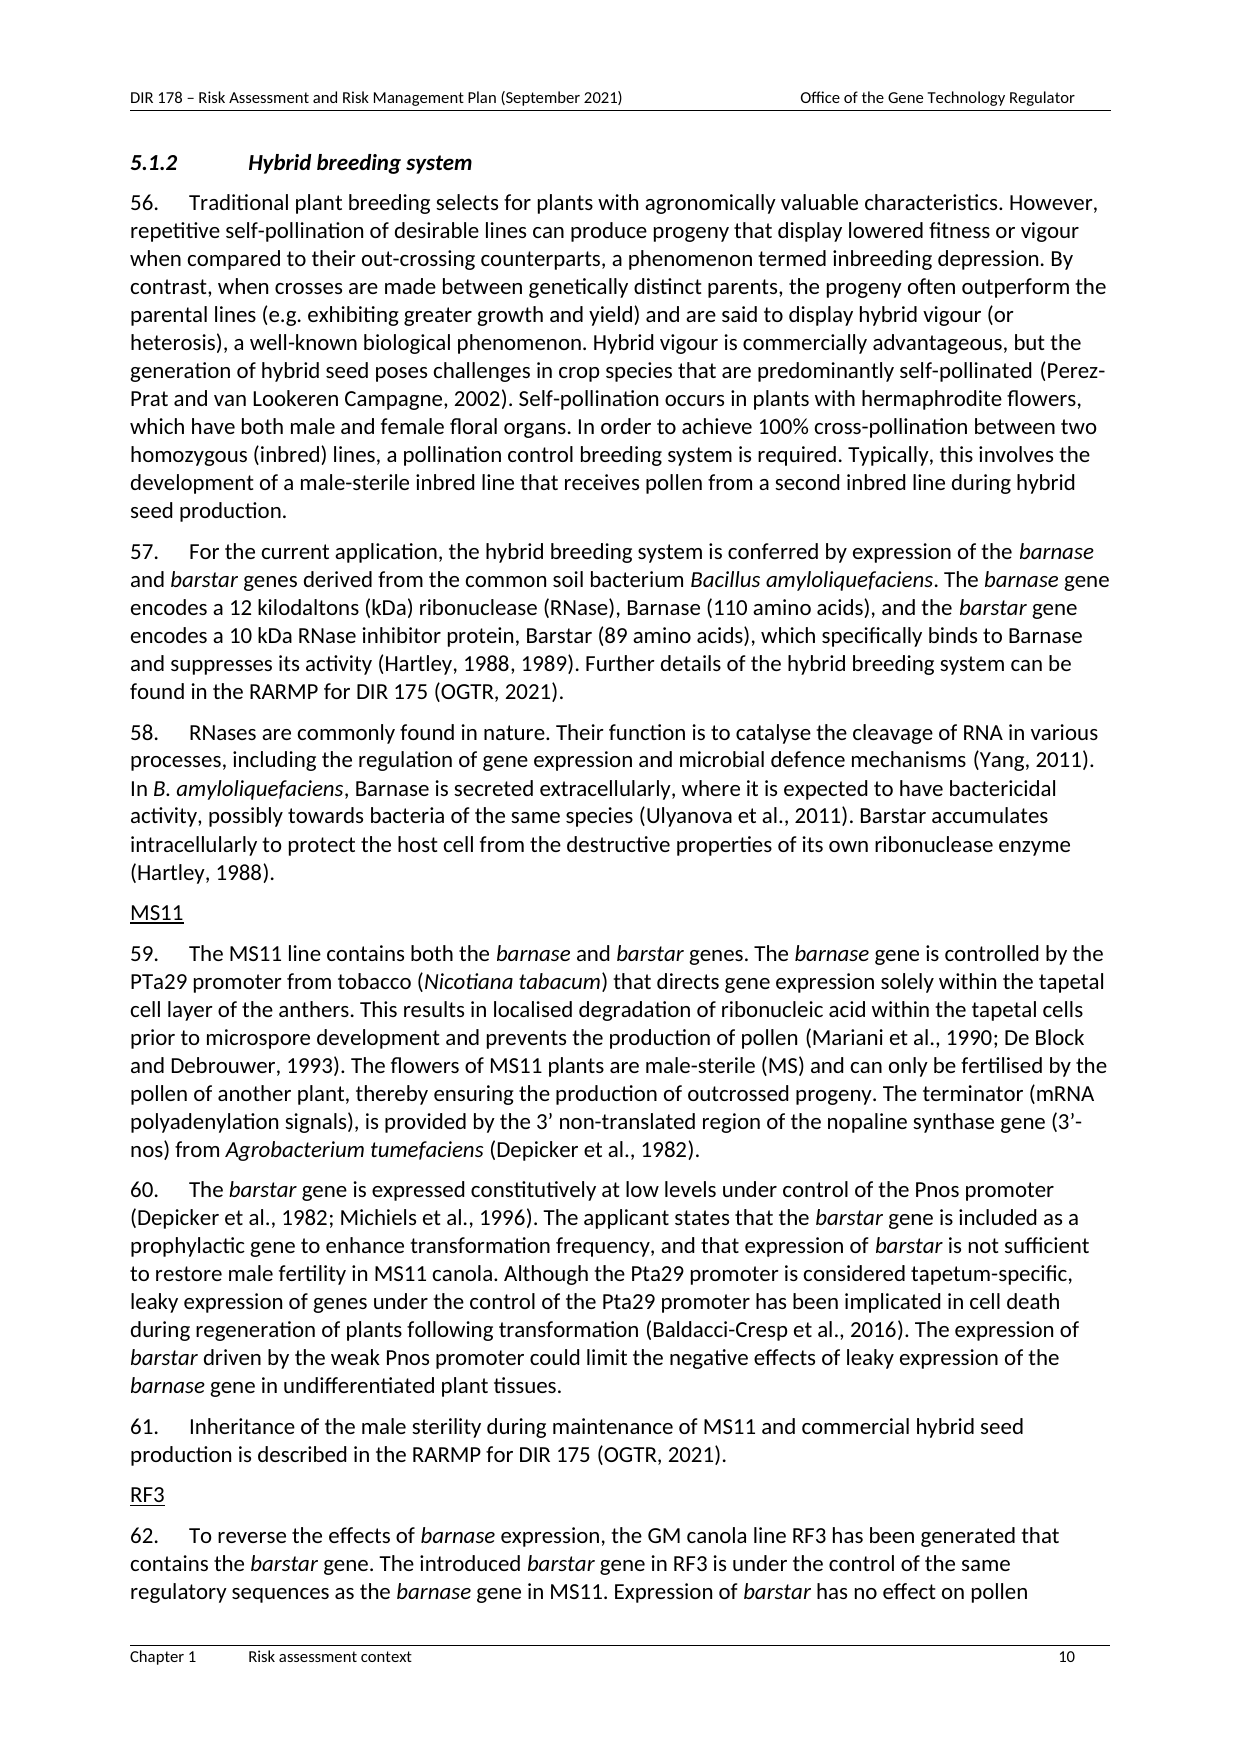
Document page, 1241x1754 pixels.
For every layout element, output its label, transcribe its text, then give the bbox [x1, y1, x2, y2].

list MS11 [130, 898, 1110, 926]
text Hybrid breeding system [130, 148, 1110, 176]
text Inheritance of the male sterility during maintenance of MS11 and commercial hybrid seed production is described in the RARMP for DIR 175 (OGTR, 2021). [130, 1412, 1110, 1468]
list RF3 [130, 1481, 1110, 1509]
text For the current application, the hybrid breeding system is conferred by expression of the barnase and barstar genes derived from the common soil bacterium Bacillus amyloliquefaciens. The barnase gene encodes a 12 kilodaltons (kDa) ribonuclease (RNase), Barnase (110 amino acids), and the barstar gene encodes a 10 kDa RNase inhibitor protein, Barstar (89 amino acids), which specifically binds to Barnase and suppresses its activity (Hartley, 1988, 1989). Further details of the hybrid breeding system can be found in the RARMP for DIR 175 (OGTR, 2021). [130, 537, 1110, 705]
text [130, 1521, 1110, 1605]
text The MS11 line contains both the barnase and barstar genes. The barnase gene is controlled by the PTa29 promoter from tobacco (Nicotiana tabacum) that directs gene expression solely within the tapetal cell layer of the anthers. This results in localised degradation of ribonucleic acid within the tapetal cells prior to microspore development and prevents the production of pollen (Mariani et al., 1990; De Block and Debrouwer, 1993). The flowers of MS11 plants are male-sterile (MS) and can only be fertilised by the pollen of another plant, thereby ensuring the production of outcrossed progeny. The terminator (mRNA polyadenylation signals), is provided by the 3’ non-translated region of the nopaline synthase gene (3’-nos) from Agrobacterium tumefaciens (Depicker et al., 1982). [130, 939, 1110, 1163]
text RNases are commonly found in nature. Their function is to catalyse the cleavage of RNA in various processes, including the regulation of gene expression and microbial defence mechanisms (Yang, 2011). In B. amyloliquefaciens, Barnase is secreted extracellularly, where it is expected to have bactericidal activity, possibly towards bacteria of the same species (Ulyanova et al., 2011). Barstar accumulates intracellularly to protect the host cell from the destructive properties of its own ribonuclease enzyme (Hartley, 1988). [130, 718, 1110, 886]
text The barstar gene is expressed constitutively at low levels under control of the Pnos promoter (Depicker et al., 1982; Michiels et al., 1996). The applicant states that the barstar gene is included as a prophylactic gene to enhance transformation frequency, and that expression of barstar is not sufficient to restore male fertility in MS11 canola. Although the Pta29 promoter is considered tapetum-specific, leaky expression of genes under the control of the Pta29 promoter has been implicated in cell death during regeneration of plants following transformation (Baldacci-Cresp et al., 2016). The expression of barstar driven by the weak Pnos promoter could limit the negative effects of leaky expression of the barnase gene in undifferentiated plant tissues. [130, 1175, 1110, 1399]
text Traditional plant breeding selects for plants with agronomically valuable characteristics. However, repetitive self-pollination of desirable lines can produce progeny that display lowered fitness or vigour when compared to their out-crossing counterparts, a phenomenon termed inbreeding depression. By contrast, when crosses are made between genetically distinct parents, the progeny often outperform the parental lines (e.g. exhibiting greater growth and yield) and are said to display hybrid vigour (or heterosis), a well-known biological phenomenon. Hybrid vigour is commercially advantageous, but the generation of hybrid seed poses challenges in crop species that are predominantly self-pollinated (Perez-Prat and van Lookeren Campagne, 2002). Self-pollination occurs in plants with hermaphrodite flowers, which have both male and female floral organs. In order to achieve 100% cross-pollination between two homozygous (inbred) lines, a pollination control breeding system is required. Typically, this involves the development of a male-sterile inbred line that receives pollen from a second inbred line during hybrid seed production. [130, 188, 1110, 524]
